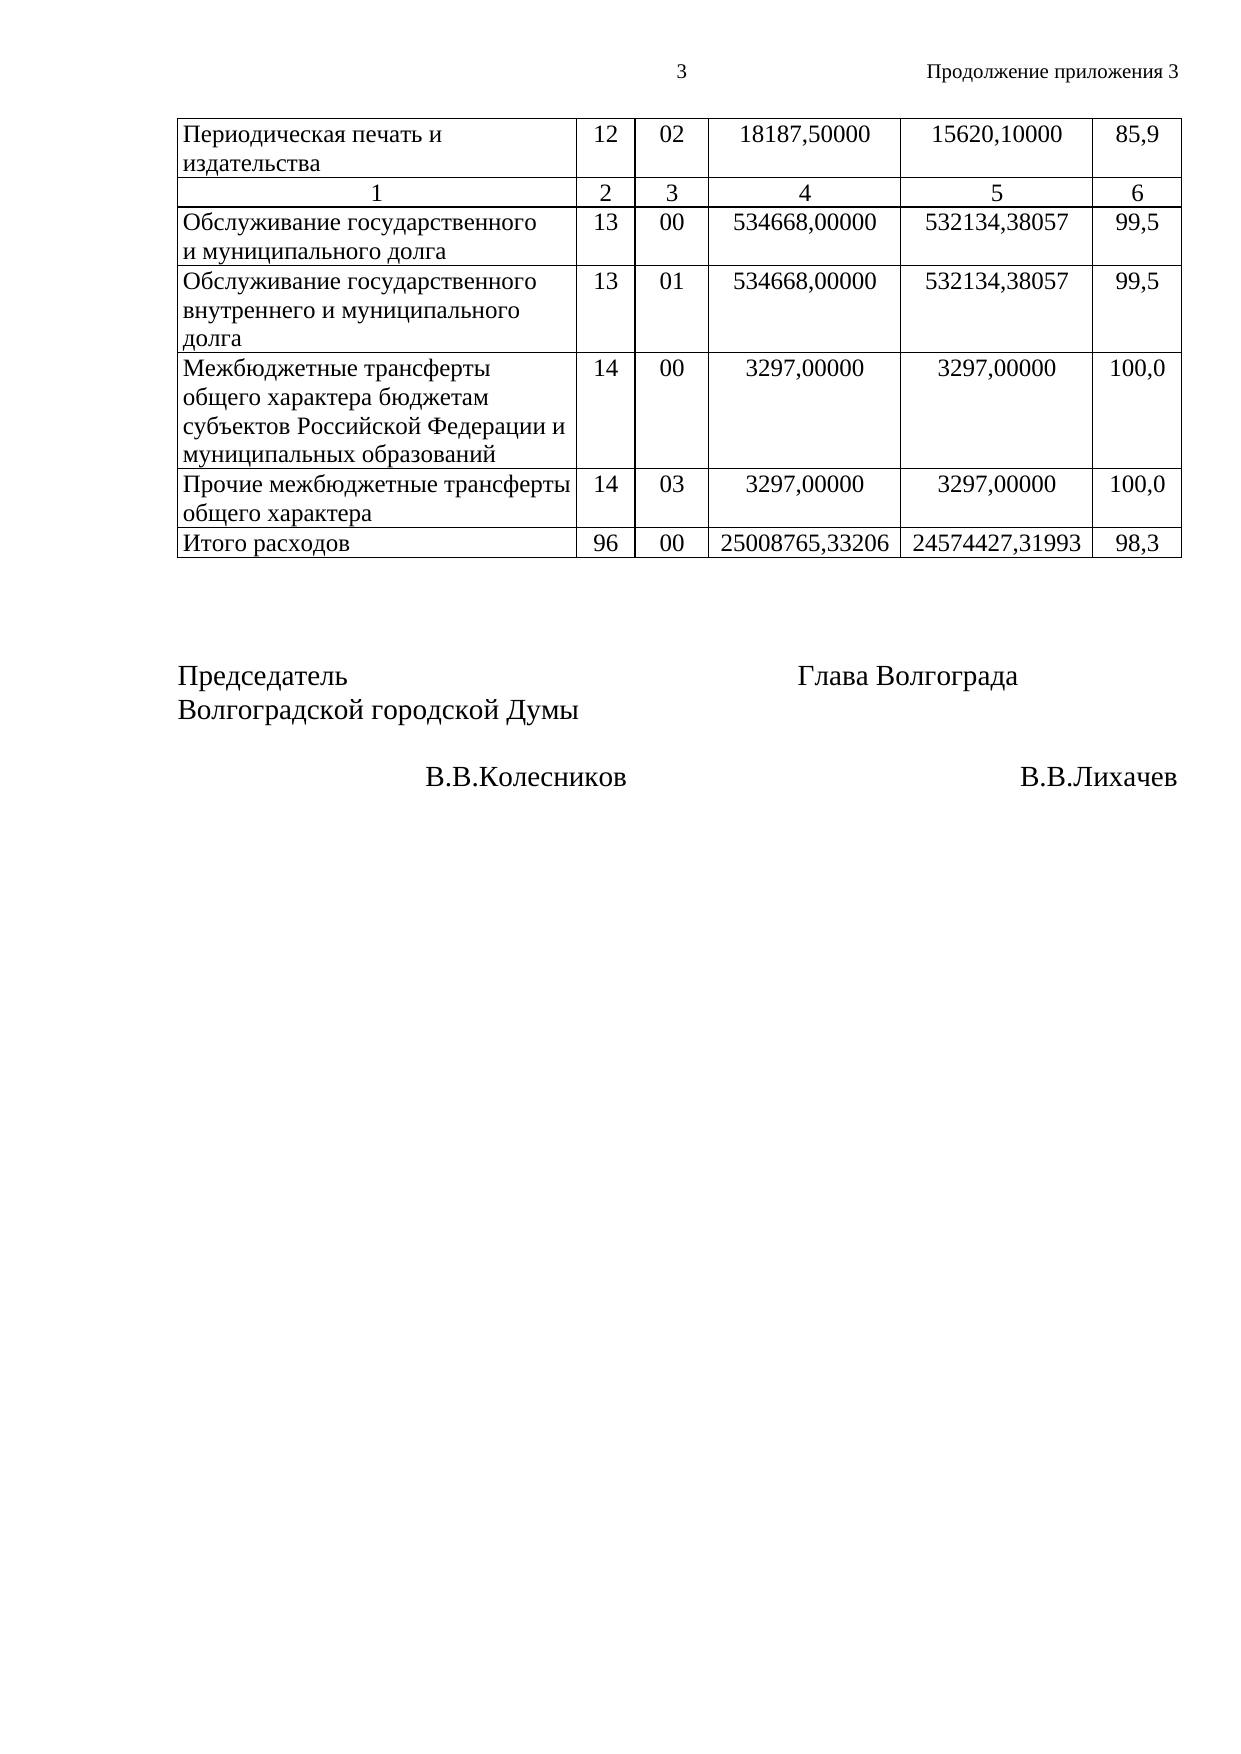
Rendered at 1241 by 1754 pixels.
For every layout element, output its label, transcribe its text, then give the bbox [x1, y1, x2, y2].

table_cell 96 [577, 528, 634, 557]
table_cell 14 [577, 353, 634, 468]
table_cell 00 [636, 208, 708, 265]
table_cell 4 [709, 178, 900, 206]
table_cell 15620,10000 [901, 119, 1092, 177]
table_cell 02 [636, 119, 708, 177]
table_cell 100,0 [1093, 469, 1181, 527]
table_cell 00 [636, 353, 708, 468]
table_cell 5 [901, 178, 1092, 206]
table_cell Прочие межбюджетные трансферты общего характера [178, 469, 576, 527]
table_cell Обслуживание государственного и муниципального долга [178, 208, 576, 265]
table_cell 99,5 [1093, 208, 1181, 265]
table_cell 13 [577, 208, 634, 265]
table_cell 3297,00000 [709, 353, 900, 468]
table_cell 13 [577, 266, 634, 352]
table_cell Обслуживание государственного внутреннего и муниципального долга [178, 266, 576, 352]
table_cell 534668,00000 [709, 208, 900, 265]
table_cell 99,5 [1093, 266, 1181, 352]
table_cell 00 [636, 528, 708, 557]
table_cell 3297,00000 [901, 469, 1092, 527]
table_cell 534668,00000 [709, 266, 900, 352]
table_cell 532134,38057 [901, 266, 1092, 352]
table_cell 3 [636, 178, 708, 206]
table_header Глава Волгограда В.В.Лихачев [768, 658, 1196, 792]
table_cell Периодическая печать и издательства [178, 119, 576, 177]
table_cell 25008765,33206 [709, 528, 900, 557]
table_cell 100,0 [1093, 353, 1181, 468]
table_cell 24574427,31993 [901, 528, 1092, 557]
table_cell 6 [1093, 178, 1181, 206]
table_header Председатель Волгоградской городской Думы В.В.Колесников [166, 658, 768, 792]
table_cell 3297,00000 [709, 469, 900, 527]
table_cell 14 [577, 469, 634, 527]
table_cell 01 [636, 266, 708, 352]
table_cell 3297,00000 [901, 353, 1092, 468]
table_cell 85,9 [1093, 119, 1181, 177]
table_cell Межбюджетные трансферты общего характера бюджетам субъектов Российской Федерации и муниципальных образований [178, 353, 576, 468]
table_cell 1 [178, 178, 576, 206]
table_cell 18187,50000 [709, 119, 900, 177]
table_cell 532134,38057 [901, 208, 1092, 265]
table_cell 12 [577, 119, 634, 177]
table_cell 98,3 [1093, 528, 1181, 557]
table_cell 2 [577, 178, 634, 206]
table_cell Итого расходов [178, 528, 576, 557]
table_cell 03 [636, 469, 708, 527]
